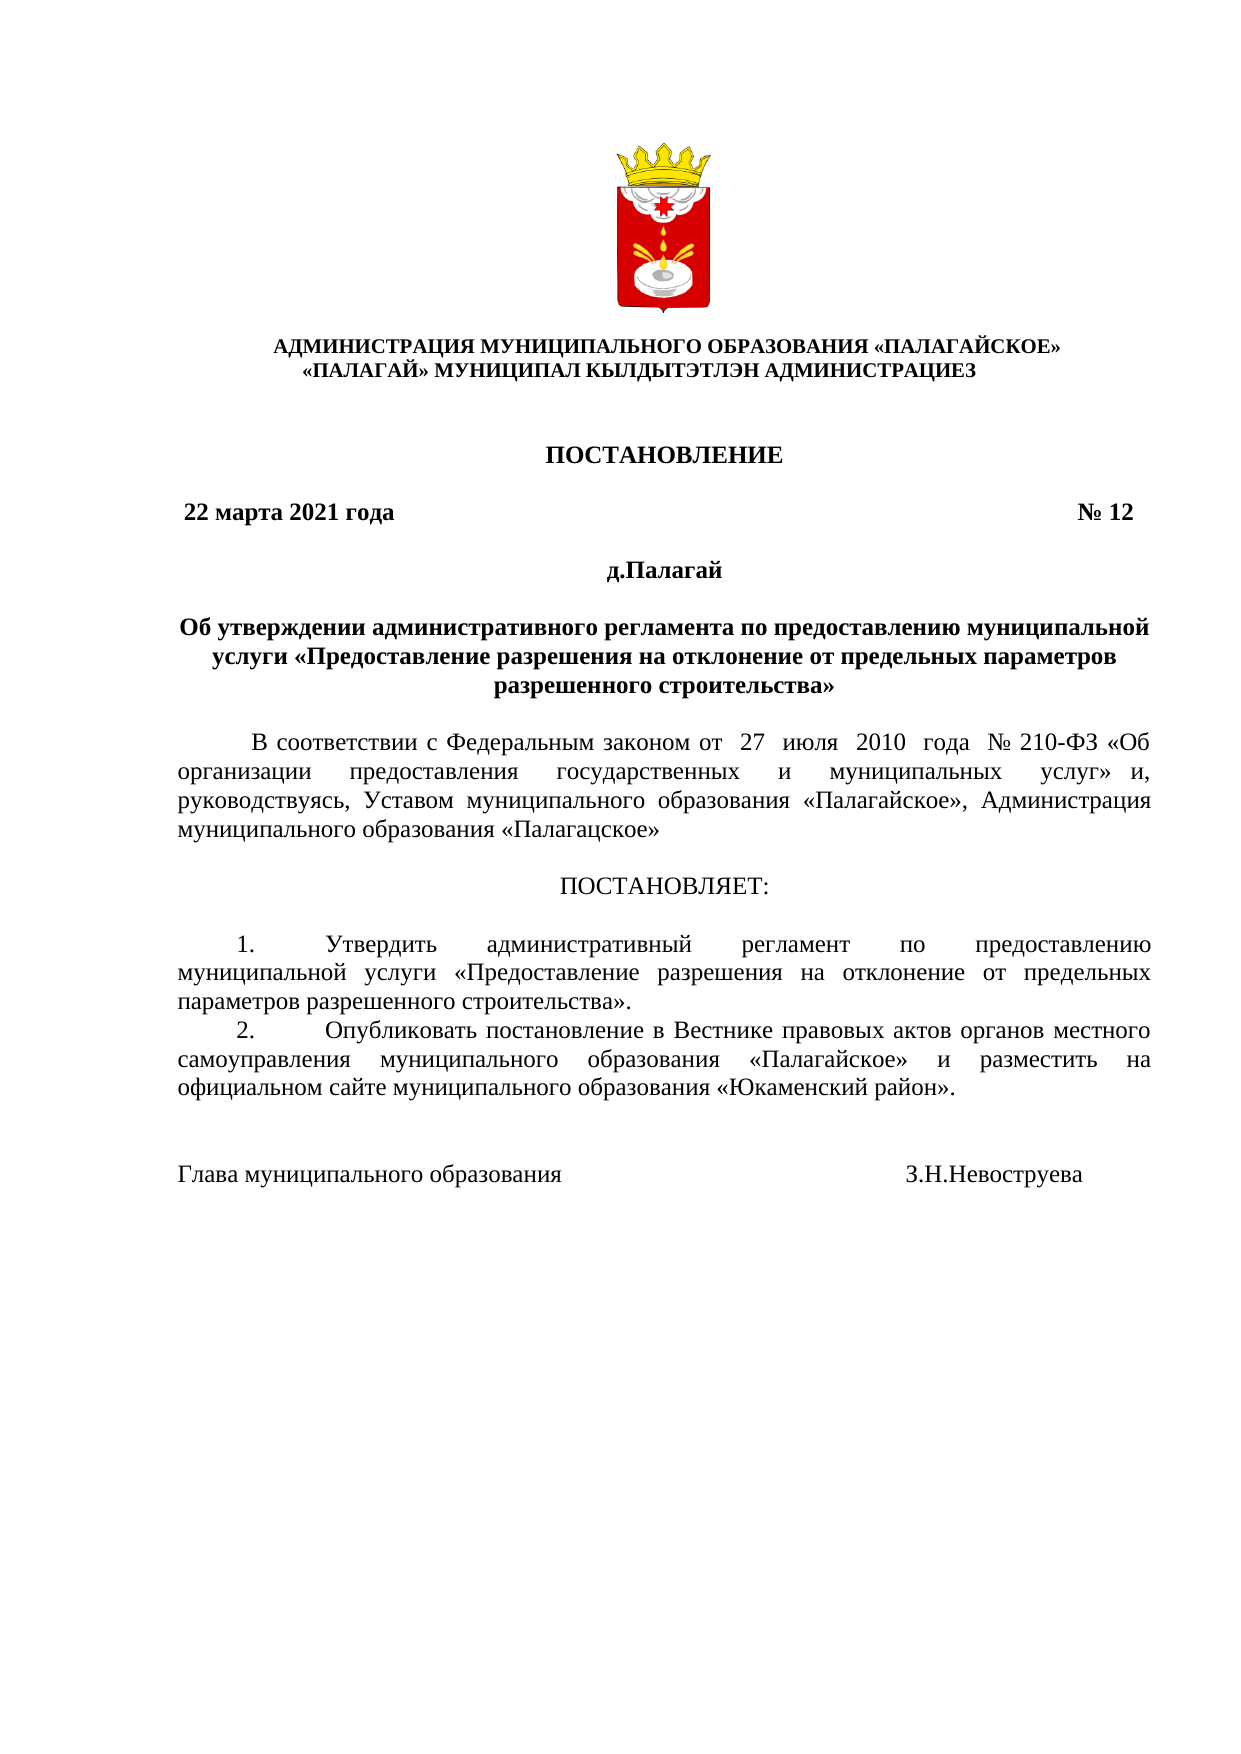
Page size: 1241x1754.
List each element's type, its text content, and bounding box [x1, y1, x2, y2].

picture [610, 138, 719, 316]
text Глава муниципального образования З.Н.Невоструева [177, 1159, 1152, 1187]
text Об утверждении административного регламента по предоставлению муниципальной услуги «Предоставление разрешения на отклонение от предельных параметров разрешенного строительства» [177, 612, 1152, 699]
text 22 марта 2021 года № 12 [177, 497, 1152, 526]
list Опубликовать постановление в Вестнике правовых актов органов местного самоуправления муниципального образования «Палагайское» и разместить на официальном сайте муниципального образования «Юкаменский район». [177, 1015, 1152, 1101]
list Утвердить административный регламент по предоставлению муниципальной услуги «Предоставление разрешения на отклонение от предельных параметров разрешенного строительства». [177, 929, 1152, 1015]
text ПОСТАНОВЛЕНИЕ [177, 440, 1152, 469]
text «ПАЛАГАЙ» МУНИЦИПАЛ КЫЛДЫТЭТЛЭН АДМИНИСТРАЦИЕЗ [177, 358, 1101, 382]
text В соответствии с Федеральным законом от 27 июля 2010 года № 210-ФЗ «Об организации предоставления государственных и муниципальных услуг» и, руководствуясь, Уставом муниципального образования «Палагайское», Администрация муниципального образования «Палагацское» [177, 727, 1152, 842]
text АДМИНИСТРАЦИЯ МУНИЦИПАЛЬНОГО ОБРАЗОВАНИЯ «ПАЛАГАЙСКОЕ» [177, 334, 1101, 358]
text ПОСТАНОВЛЯЕТ: [177, 871, 1152, 900]
text д.Палагай [177, 555, 1152, 584]
